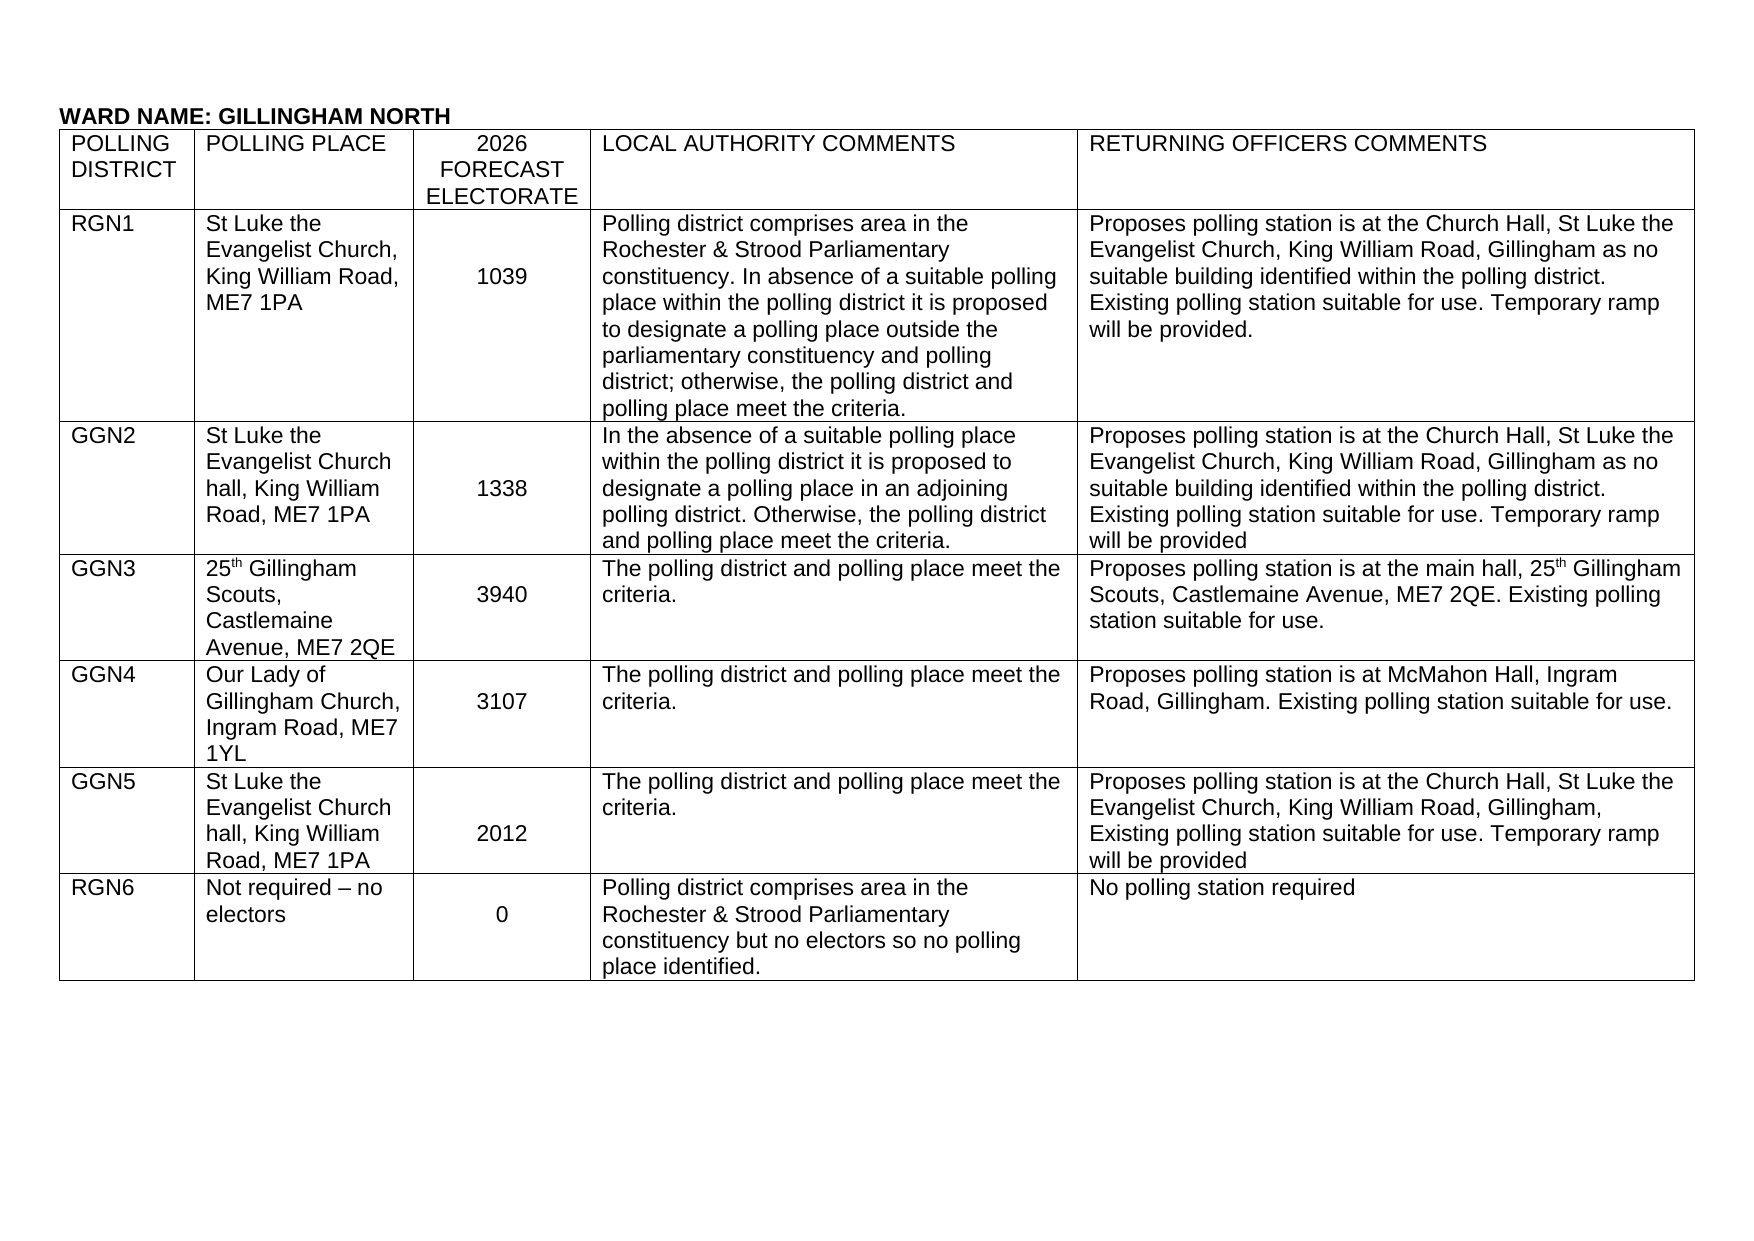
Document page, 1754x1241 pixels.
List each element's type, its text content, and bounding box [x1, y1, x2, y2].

table_header POLLING DISTRICT [60, 130, 194, 209]
table_cell 0 [414, 874, 590, 979]
table_cell 25th Gillingham Scouts, Castlemaine Avenue, ME7 2QE [195, 555, 413, 660]
table_cell The polling district and polling place meet the criteria. [591, 768, 1077, 873]
table_cell Proposes polling station is at the Church Hall, St Luke the Evangelist Church, King William Road, Gillingham, Existing polling station suitable for use. Temporary ramp will be provided [1078, 768, 1694, 873]
table_cell In the absence of a suitable polling place within the polling district it is proposed to designate a polling place in an adjoining polling district. Otherwise, the polling district and polling place meet the criteria. [591, 422, 1077, 554]
table_cell RGN6 [60, 874, 194, 979]
table_cell Polling district comprises area in the Rochester & Strood Parliamentary constituency but no electors so no polling place identified. [591, 874, 1077, 979]
table_cell GGN4 [60, 661, 194, 767]
table_cell St Luke the Evangelist Church hall, King William Road, ME7 1PA [195, 422, 413, 554]
table_cell Proposes polling station is at the main hall, 25th Gillingham Scouts, Castlemaine Avenue, ME7 2QE. Existing polling station suitable for use. [1078, 555, 1694, 660]
table_cell 3940 [414, 555, 590, 660]
table_cell Proposes polling station is at the Church Hall, St Luke the Evangelist Church, King William Road, Gillingham as no suitable building identified within the polling district. Existing polling station suitable for use. Temporary ramp will be provided. [1078, 210, 1694, 421]
table_cell St Luke the Evangelist Church hall, King William Road, ME7 1PA [195, 768, 413, 873]
table_cell Our Lady of Gillingham Church, Ingram Road, ME7 1YL [195, 661, 413, 767]
table_cell 1338 [414, 422, 590, 554]
table_cell No polling station required [1078, 874, 1694, 979]
table_cell The polling district and polling place meet the criteria. [591, 555, 1077, 660]
table_cell Proposes polling station is at the Church Hall, St Luke the Evangelist Church, King William Road, Gillingham as no suitable building identified within the polling district. Existing polling station suitable for use. Temporary ramp will be provided [1078, 422, 1694, 554]
table_cell GGN3 [60, 555, 194, 660]
table_header LOCAL AUTHORITY COMMENTS [591, 130, 1077, 209]
table_cell 3107 [414, 661, 590, 767]
table_cell Polling district comprises area in the Rochester & Strood Parliamentary constituency. In absence of a suitable polling place within the polling district it is proposed to designate a polling place outside the parliamentary constituency and polling district; otherwise, the polling district and polling place meet the criteria. [591, 210, 1077, 421]
text WARD NAME: GILLINGHAM NORTH [59, 103, 1695, 129]
table_cell St Luke the Evangelist Church, King William Road, ME7 1PA [195, 210, 413, 421]
table_cell 2012 [414, 768, 590, 873]
table_cell GGN2 [60, 422, 194, 554]
table_cell 1039 [414, 210, 590, 421]
table_cell GGN5 [60, 768, 194, 873]
table_cell Proposes polling station is at McMahon Hall, Ingram Road, Gillingham. Existing polling station suitable for use. [1078, 661, 1694, 767]
table_cell Not required – no electors [195, 874, 413, 979]
table_header RETURNING OFFICERS COMMENTS [1078, 130, 1694, 209]
table_cell The polling district and polling place meet the criteria. [591, 661, 1077, 767]
table_header 2026 FORECAST ELECTORATE [414, 130, 590, 209]
table_cell RGN1 [60, 210, 194, 421]
table_header POLLING PLACE [195, 130, 413, 209]
